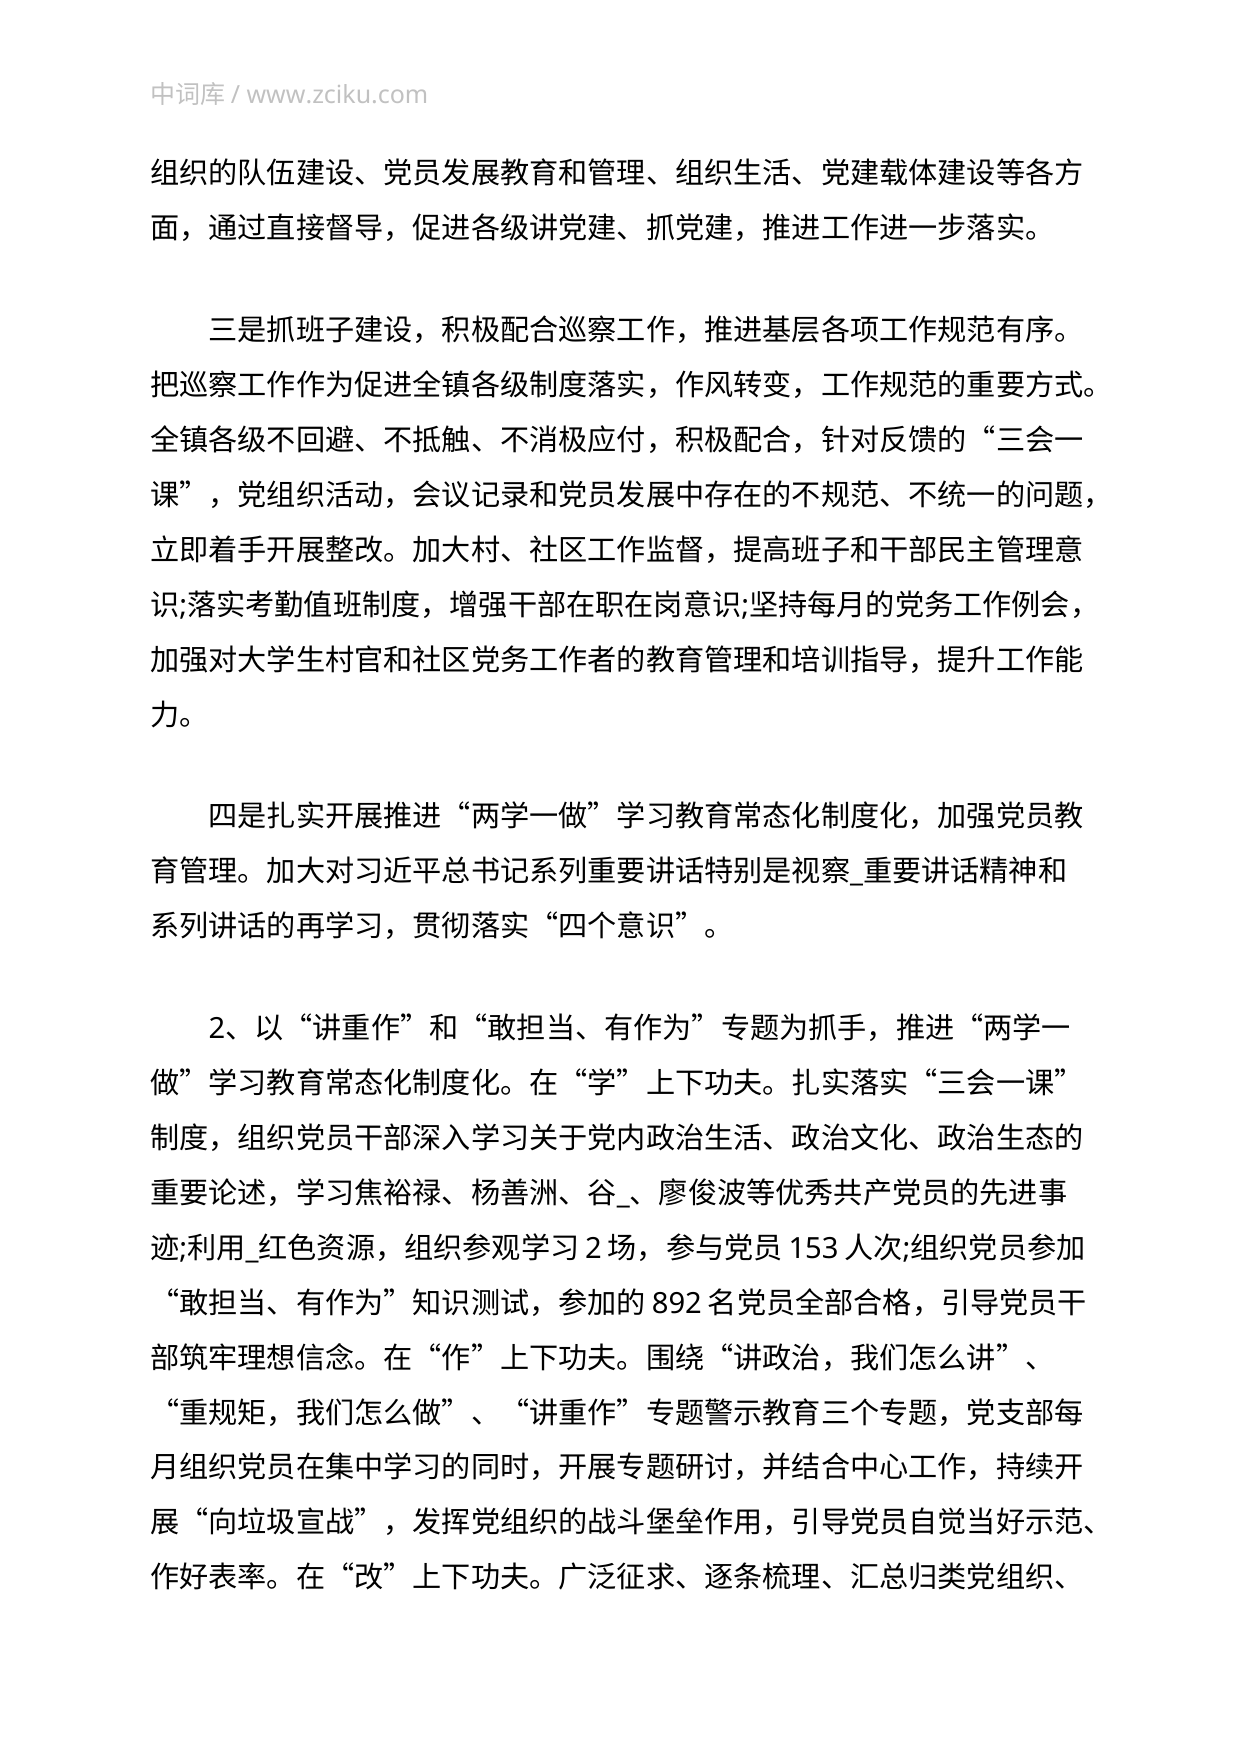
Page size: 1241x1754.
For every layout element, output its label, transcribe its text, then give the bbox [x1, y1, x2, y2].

text 三是抓班子建设，积极配合巡察工作，推进基层各项工作规范有序。把巡察工作作为促进全镇各级制度落实，作风转变，工作规范的重要方式。全镇各级不回避、不抵触、不消极应付，积极配合，针对反馈的“三会一课”，党组织活动，会议记录和党员发展中存在的不规范、不统一的问题，立即着手开展整改。加大村、社区工作监督，提高班子和干部民主管理意识;落实考勤值班制度，增强干部在职在岗意识;坚持每月的党务工作例会，加强对大学生村官和社区党务工作者的教育管理和培训指导，提升工作能力。 [150, 307, 1090, 733]
text 四是扎实开展推进“两学一做”学习教育常态化制度化，加强党员教育管理。加大对习近平总书记系列重要讲话特别是视察_重要讲话精神和系列讲话的再学习，贯彻落实“四个意识”。 [150, 793, 1090, 945]
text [150, 150, 1090, 247]
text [150, 1004, 1090, 1596]
